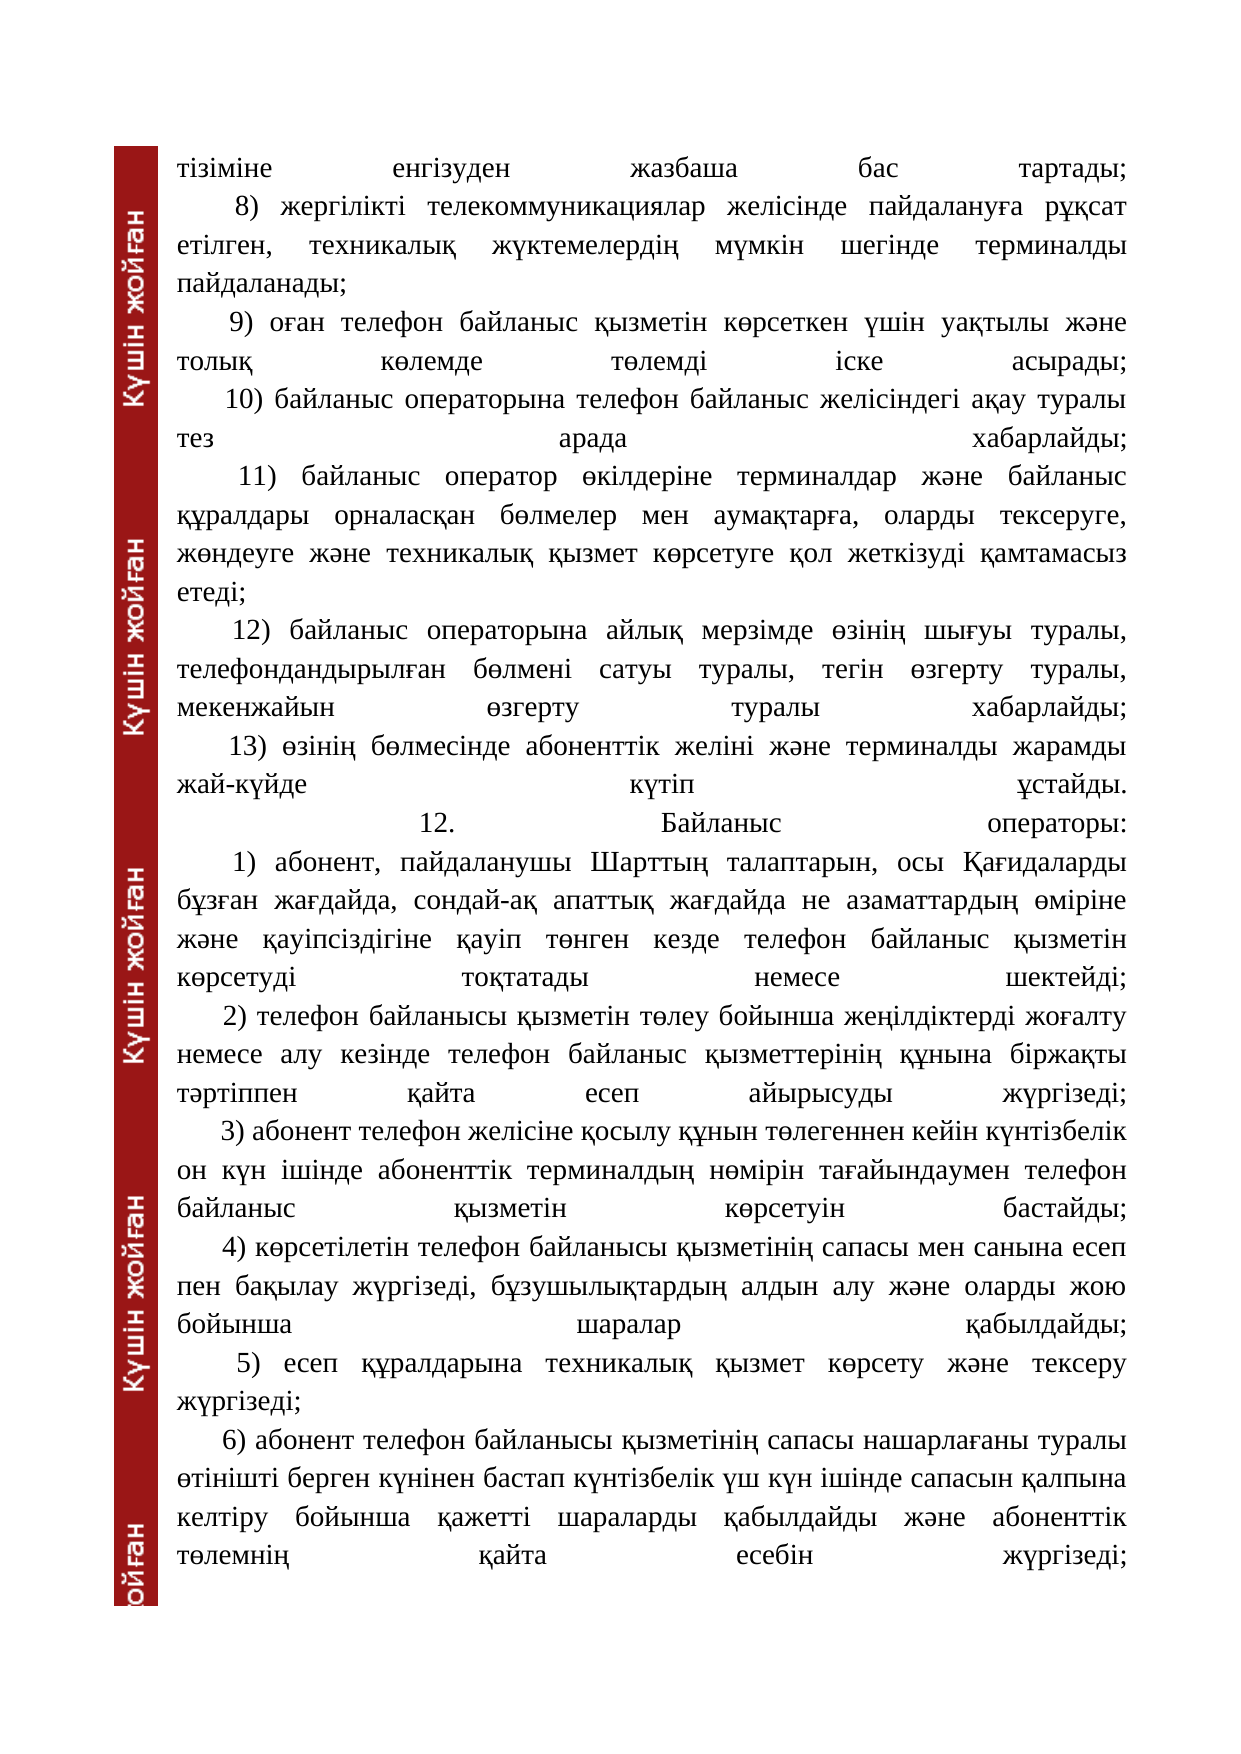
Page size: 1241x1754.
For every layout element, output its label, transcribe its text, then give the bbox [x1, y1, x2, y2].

picture [114, 146, 158, 150]
picture [114, 1571, 158, 1606]
